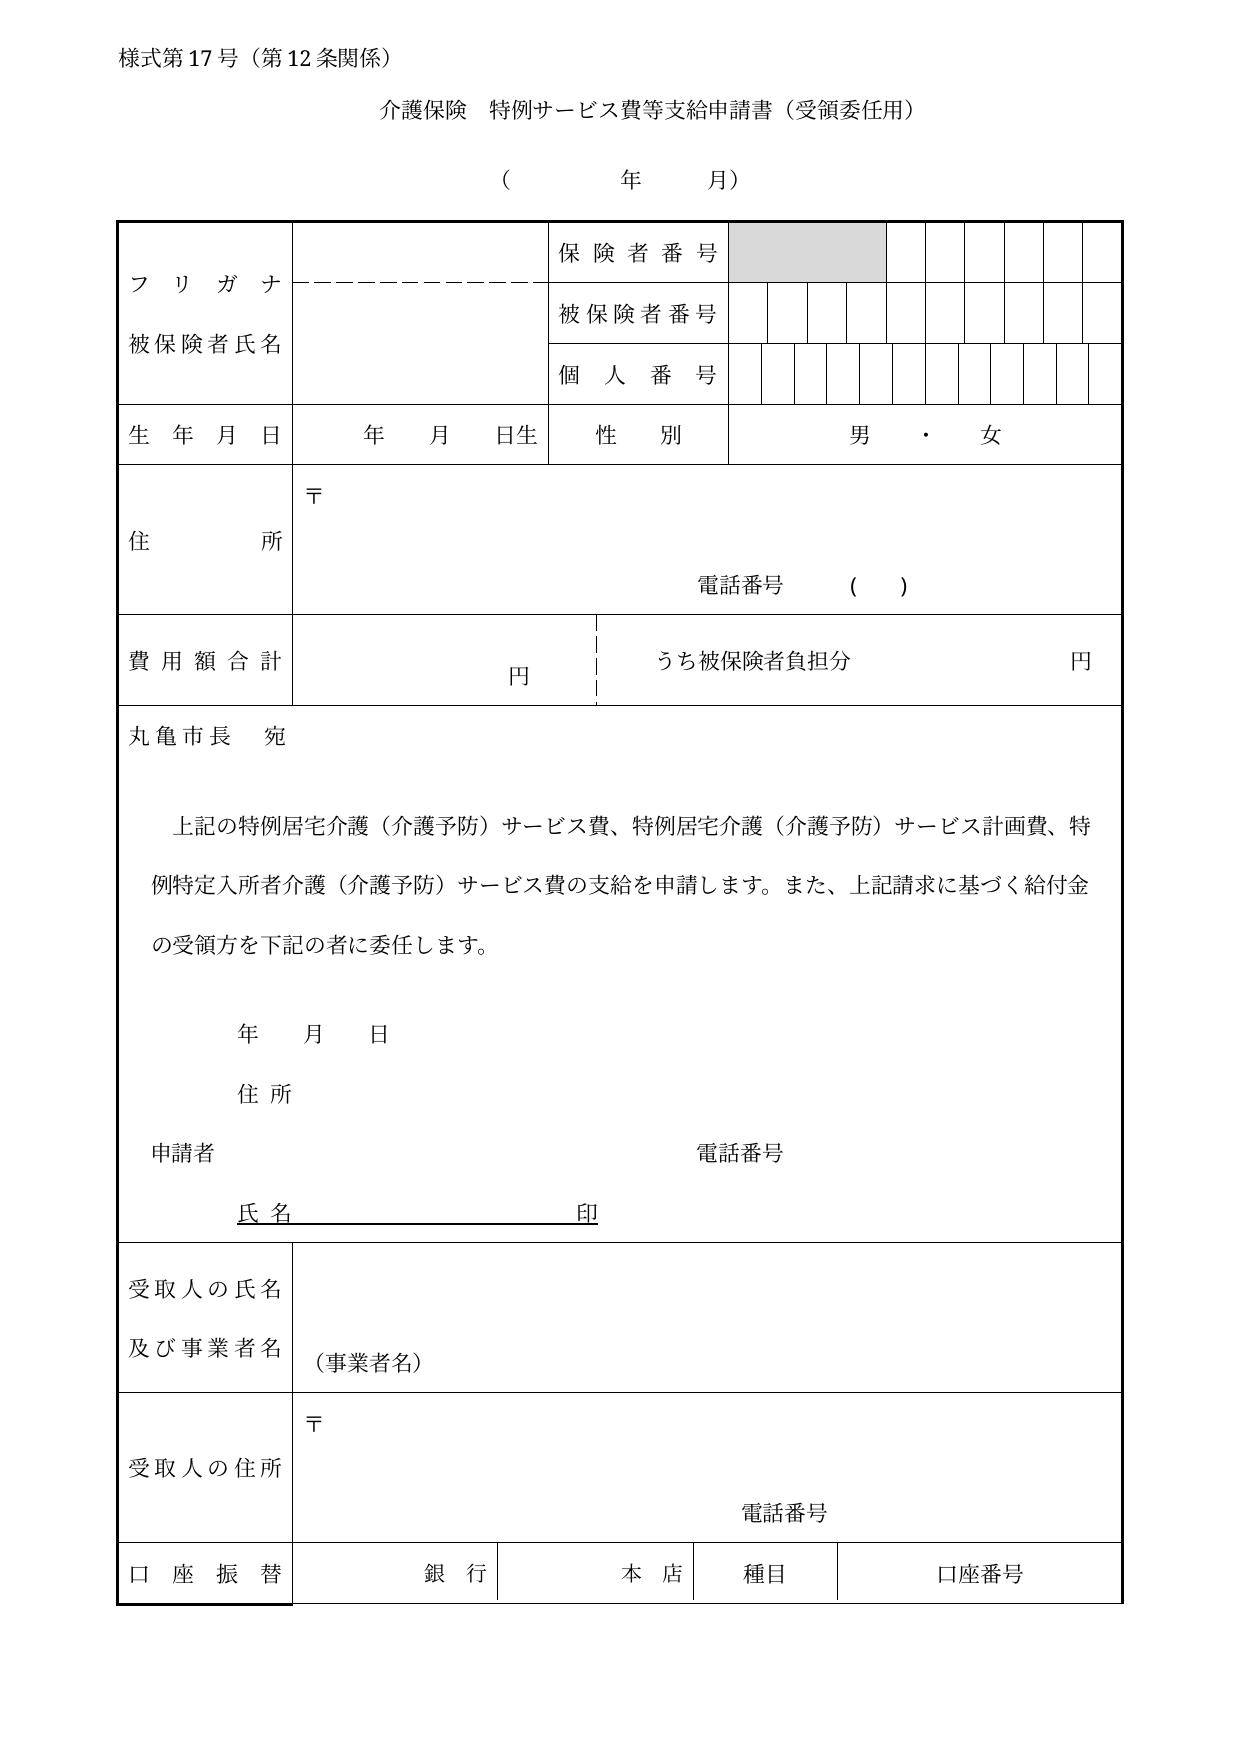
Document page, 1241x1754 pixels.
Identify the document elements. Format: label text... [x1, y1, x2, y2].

table_header フリガナ 被保険者氏名 [119, 223, 292, 403]
table_cell 〒 電話番号 ( ) [293, 465, 1121, 614]
table_cell 受取人の住所 [119, 1393, 292, 1542]
table_cell [926, 283, 964, 343]
table_header [807, 223, 847, 282]
table_cell [762, 344, 794, 403]
table_cell 年 月 日生 [293, 405, 548, 464]
table_cell [959, 344, 990, 403]
table_cell [729, 344, 761, 403]
table_cell （事業者名） [293, 1243, 1121, 1392]
table_cell [1057, 344, 1088, 403]
table_cell [991, 344, 1023, 403]
table_cell 生年月日 [119, 405, 292, 464]
table_cell [808, 283, 846, 343]
table_cell [860, 344, 892, 403]
table_header [768, 223, 807, 282]
table_cell 円 [293, 615, 596, 704]
table_cell 本 店 支 店 出張所 [497, 1543, 693, 1602]
table_cell [847, 283, 886, 343]
table_cell [293, 282, 548, 403]
table_cell [1083, 283, 1121, 343]
table_cell 銀 行 信用金庫 農 協 [293, 1543, 497, 1602]
table_header [729, 223, 768, 282]
table_cell 個人番号 [549, 344, 728, 403]
table_cell [1024, 344, 1056, 403]
table_cell [893, 344, 925, 403]
table_cell 住所 申請者 電話番号 氏名 印 [119, 1063, 1121, 1242]
table_header [293, 223, 548, 282]
table_header [1044, 223, 1082, 282]
table_cell [1089, 344, 1121, 403]
table_cell 口座振替 依頼欄 [119, 1543, 292, 1602]
table_cell [926, 344, 958, 403]
text （ 年 月） [118, 149, 1122, 209]
table_cell [795, 344, 826, 403]
table_cell [729, 283, 767, 343]
table_header [847, 223, 886, 282]
table_header [926, 223, 964, 282]
table_header [1083, 223, 1121, 282]
table_cell 受取人の氏名 及び事業者名 [119, 1243, 292, 1392]
table_cell [1044, 283, 1082, 343]
table_header 保険者番号 [549, 223, 728, 282]
table_header [965, 223, 1004, 282]
table_cell [768, 283, 807, 343]
table_cell 費用額合計 [119, 615, 292, 704]
table_cell [887, 283, 925, 343]
table_cell 被保険者番号 [549, 283, 728, 343]
table_cell 種目 [694, 1543, 837, 1602]
table_cell 男 ・ 女 [729, 405, 1121, 464]
table_cell 〒 電話番号 [293, 1393, 1121, 1542]
table_cell [1005, 283, 1043, 343]
table_cell 性 別 [549, 405, 728, 464]
table_cell [965, 283, 1004, 343]
table_cell 口座番号 [837, 1543, 1121, 1602]
table_header [1005, 223, 1043, 282]
text 介護保険 特例サービス費等支給申請書（受領委任用） [118, 79, 1122, 139]
table_header [887, 223, 925, 282]
table_cell [827, 344, 859, 403]
table_cell うち被保険者負担分 円 [596, 615, 1121, 704]
table_cell 住所 [119, 465, 292, 614]
table_cell 丸亀市長 宛 上記の特例居宅介護（介護予防）サービス費、特例居宅介護（介護予防）サービス計画費、特例特定入所者介護（介護予防）サービス費の支給を申請します。また、上記請求に基づく給付金の受領方を下記の者に委任します。 年 月 日 [119, 706, 1121, 1063]
